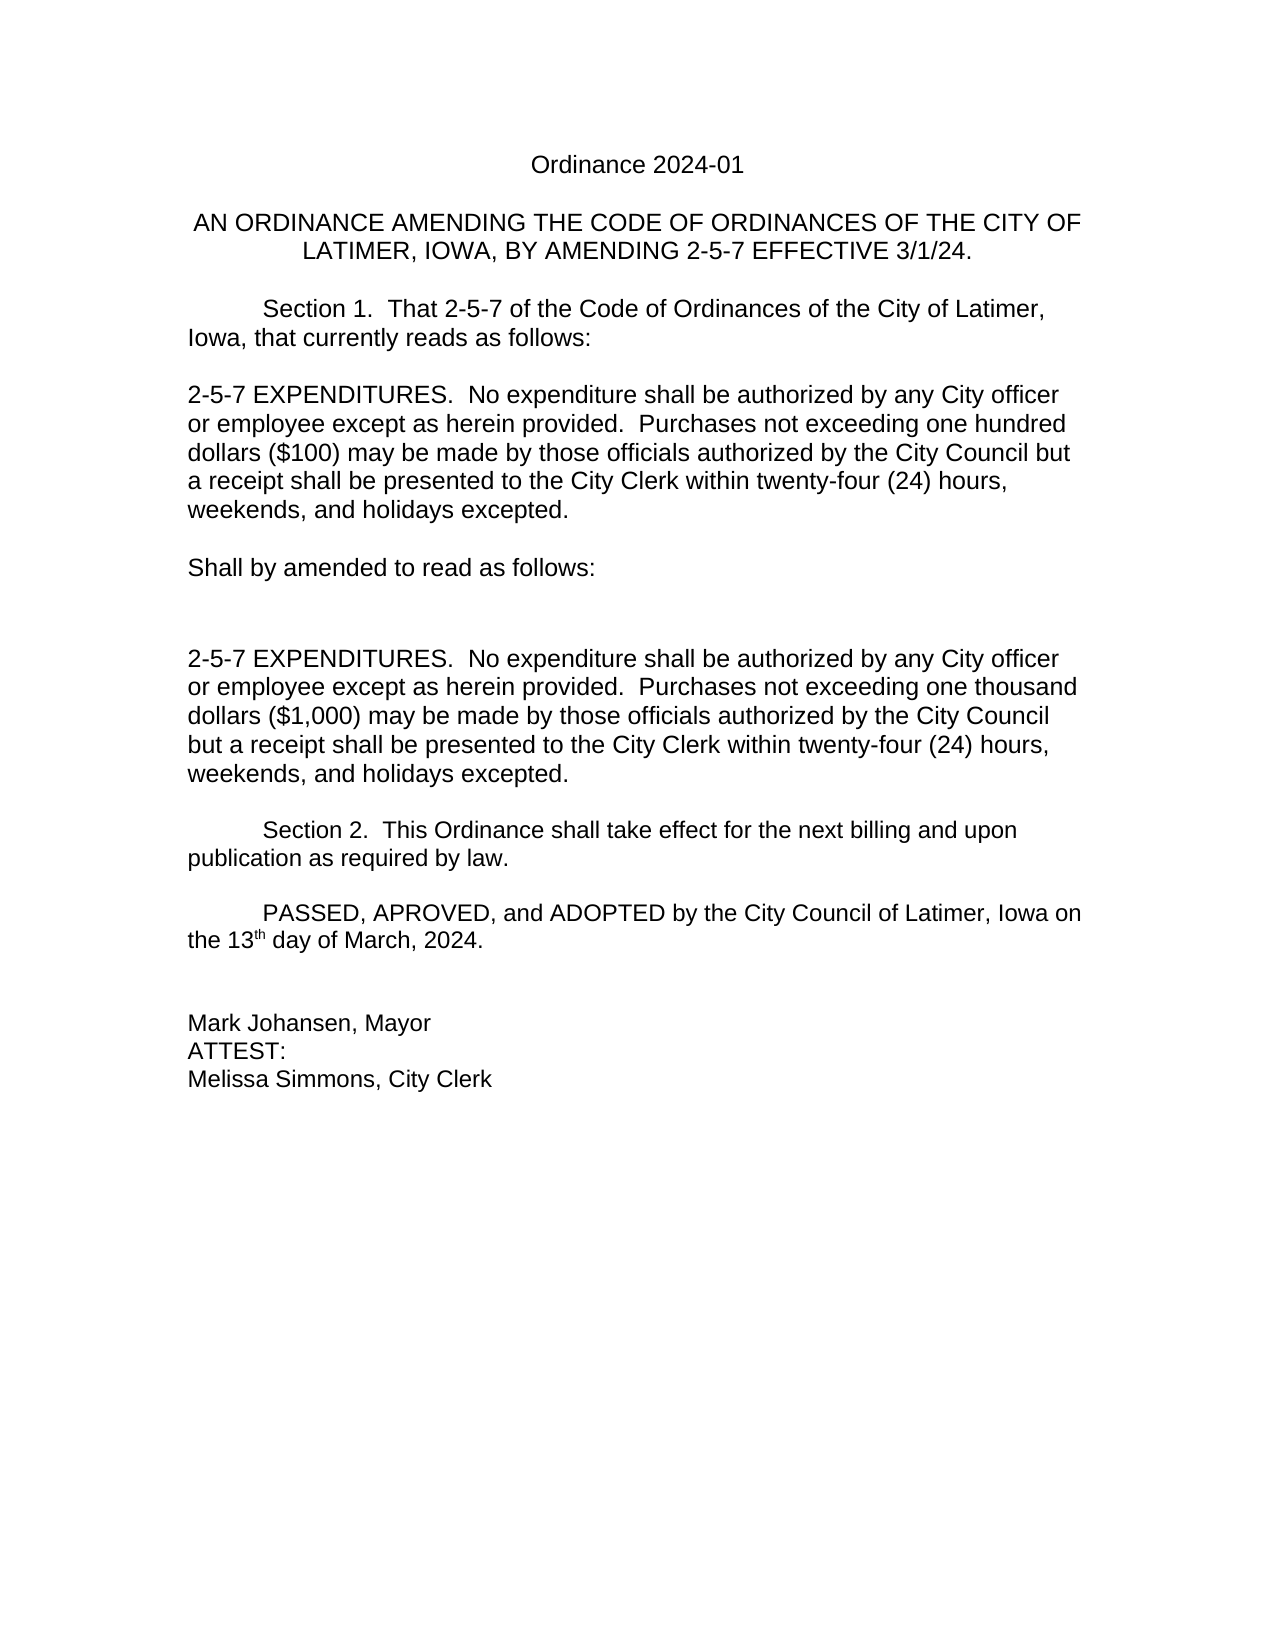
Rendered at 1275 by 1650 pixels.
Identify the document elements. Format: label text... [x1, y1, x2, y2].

text PASSED, APROVED, and ADOPTED by the City Council of Latimer, Iowa on the 13th day of March, 2024. [187, 899, 1087, 954]
text Ordinance 2024-01 [187, 150, 1087, 179]
text 2-5-7 EXPENDITURES. No expenditure shall be authorized by any City officer or employee except as herein provided. Purchases not exceeding one hundred dollars ($100) may be made by those officials authorized by the City Council but a receipt shall be presented to the City Clerk within twenty-four (24) hours, weekends, and holidays excepted. [187, 380, 1087, 524]
text ATTEST: [187, 1037, 1087, 1064]
text Shall by amended to read as follows: [187, 552, 1087, 581]
text Melissa Simmons, City Clerk [187, 1064, 1087, 1092]
text AN ORDINANCE AMENDING THE CODE OF ORDINANCES OF THE CITY OF LATIMER, IOWA, BY AMENDING 2-5-7 EFFECTIVE 3/1/24. [187, 207, 1087, 265]
text Mark Johansen, Mayor [187, 1009, 1087, 1037]
text 2-5-7 EXPENDITURES. No expenditure shall be authorized by any City officer or employee except as herein provided. Purchases not exceeding one thousand dollars ($1,000) may be made by those officials authorized by the City Council but a receipt shall be presented to the City Clerk within twenty-four (24) hours, weekends, and holidays excepted. [187, 643, 1087, 787]
text Section 1. That 2-5-7 of the Code of Ordinances of the City of Latimer, Iowa, that currently reads as follows: [187, 294, 1087, 351]
text Section 2. This Ordinance shall take effect for the next billing and upon publication as required by law. [187, 816, 1087, 871]
